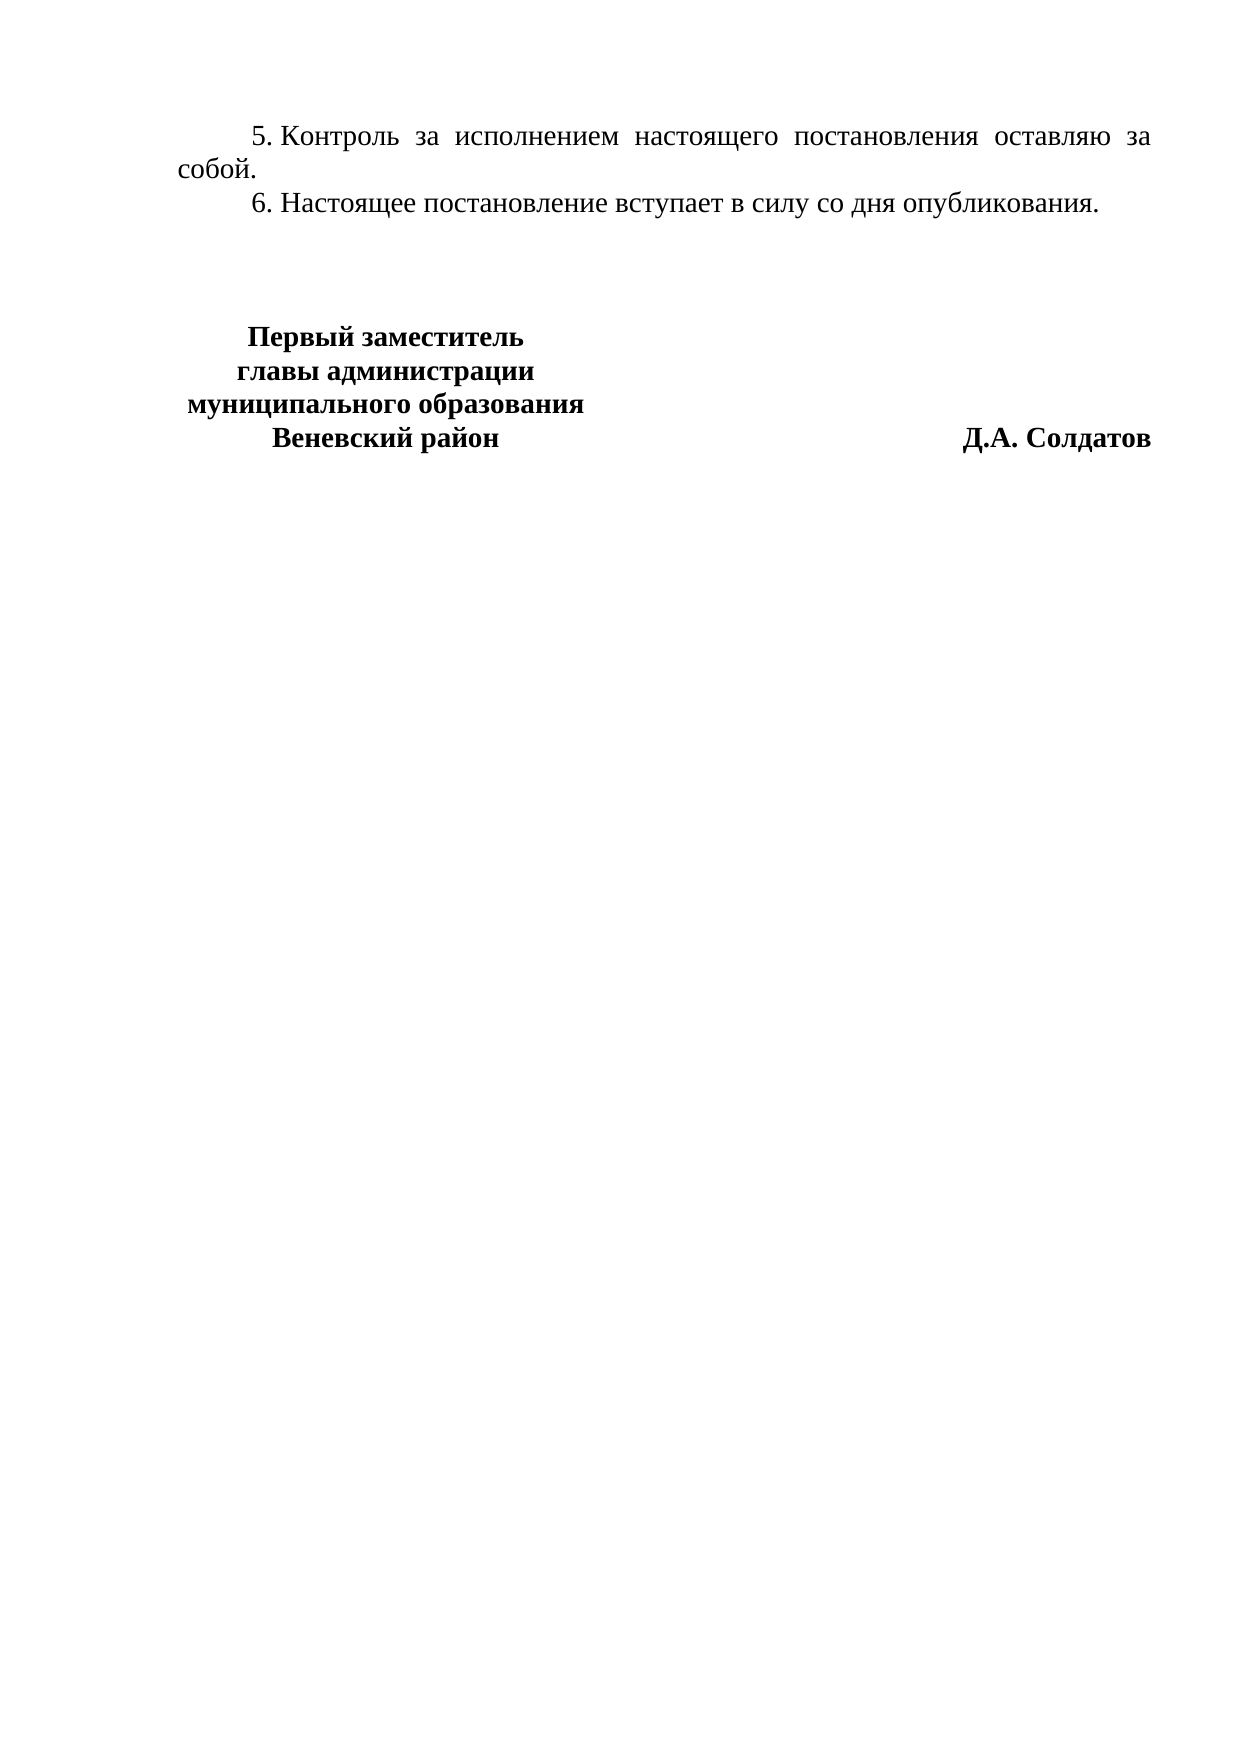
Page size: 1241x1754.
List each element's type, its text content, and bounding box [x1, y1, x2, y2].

text 6. Настоящее постановление вступает в силу со дня опубликования. [177, 185, 1152, 219]
table_header Д.А. Солдатов [605, 319, 1163, 453]
text 5. Контроль за исполнением настоящего постановления оставляю за собой. [177, 118, 1152, 185]
table_header Первый заместитель главы администрации муниципального образования Веневский район [166, 319, 605, 453]
